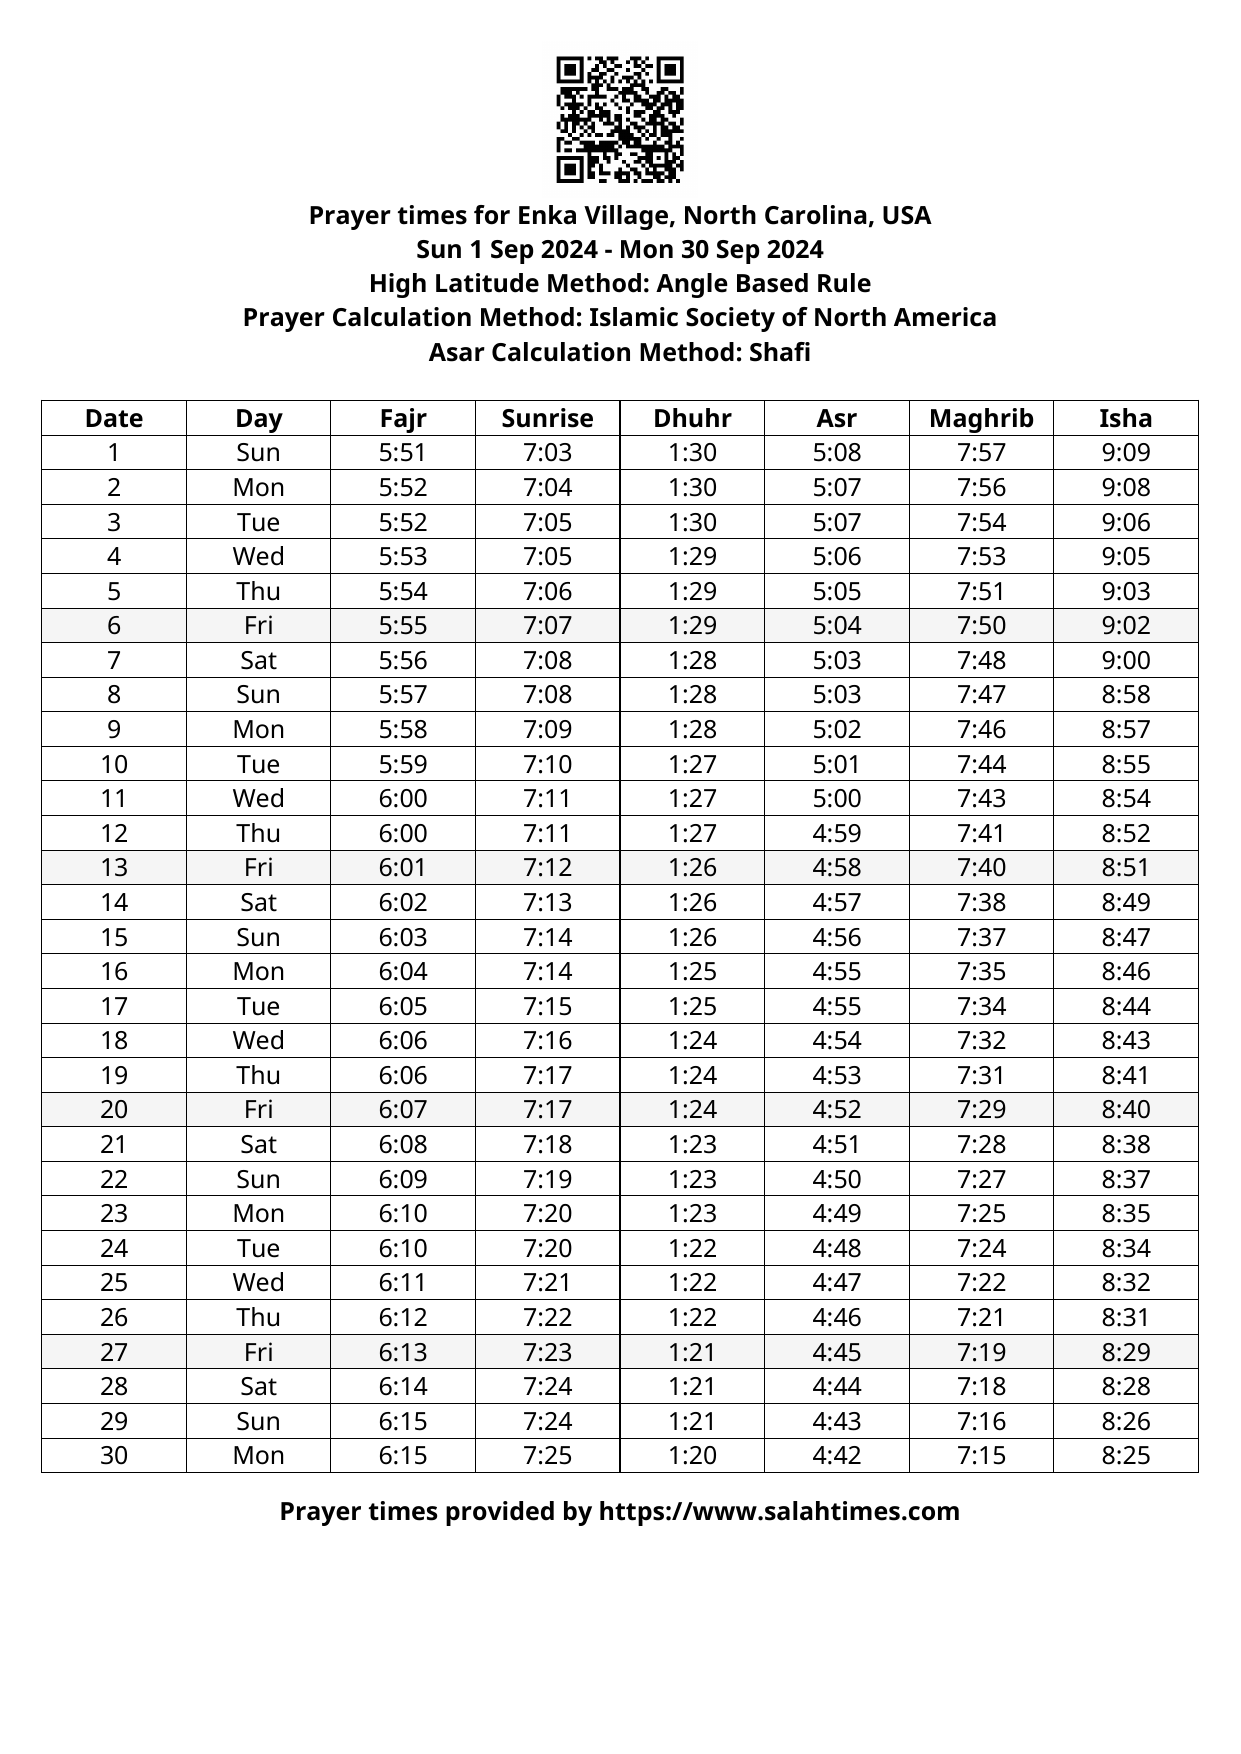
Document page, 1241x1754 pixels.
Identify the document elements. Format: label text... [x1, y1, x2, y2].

table_cell 4:45 [765, 1335, 909, 1368]
table_cell 8:49 [1054, 885, 1198, 919]
table_cell 19 [42, 1058, 186, 1092]
table_cell 5:07 [765, 505, 909, 538]
table_cell 7:18 [476, 1127, 619, 1161]
table_cell 7:10 [476, 747, 619, 780]
table_cell 7:29 [910, 1093, 1053, 1126]
table_cell 7:25 [476, 1439, 619, 1472]
table_cell Sat [187, 885, 330, 919]
table_cell Sun [187, 1404, 330, 1437]
table_cell 9:09 [1054, 436, 1198, 469]
table_cell Thu [187, 574, 330, 607]
table_cell 4:46 [765, 1300, 909, 1334]
table_cell 4:47 [765, 1266, 909, 1299]
table_cell 17 [42, 989, 186, 1022]
table_cell 7:51 [910, 574, 1053, 607]
table_cell 4:49 [765, 1196, 909, 1230]
table_cell 7:20 [476, 1196, 619, 1230]
table_cell 4:56 [765, 920, 909, 953]
table_cell 18 [42, 1024, 186, 1057]
table_cell 6:02 [331, 885, 475, 919]
table_cell 7:27 [910, 1162, 1053, 1195]
table_cell 8:26 [1054, 1404, 1198, 1437]
table_cell 5:59 [331, 747, 475, 780]
table_cell 29 [42, 1404, 186, 1437]
table_cell Wed [187, 539, 330, 573]
table_cell 7:12 [476, 851, 619, 884]
table_cell 7:15 [476, 989, 619, 1022]
table_cell 4:50 [765, 1162, 909, 1195]
table_cell 8:57 [1054, 712, 1198, 746]
table_cell 8:41 [1054, 1058, 1198, 1092]
table_cell 12 [42, 816, 186, 849]
table_header Fajr [331, 401, 475, 434]
table_cell 25 [42, 1266, 186, 1299]
table_cell 6:06 [331, 1024, 475, 1057]
table_cell 5:52 [331, 470, 475, 504]
table_cell Thu [187, 1058, 330, 1092]
table_cell 6 [42, 609, 186, 642]
table_cell Sat [187, 1127, 330, 1161]
table_cell Mon [187, 1196, 330, 1230]
table_cell 4:52 [765, 1093, 909, 1126]
table_cell 1:28 [621, 643, 764, 677]
table_cell 6:10 [331, 1196, 475, 1230]
table_cell 15 [42, 920, 186, 953]
table_cell Sat [187, 643, 330, 677]
table_cell 4:55 [765, 989, 909, 1022]
table_cell 5:07 [765, 470, 909, 504]
table_cell 7:43 [910, 781, 1053, 815]
table_cell 6:04 [331, 954, 475, 988]
table_cell 9 [42, 712, 186, 746]
table_cell 7:41 [910, 816, 1053, 849]
table_cell 1:21 [621, 1335, 764, 1368]
table_cell 5:58 [331, 712, 475, 746]
table_cell 1:26 [621, 920, 764, 953]
table_cell 8:34 [1054, 1231, 1198, 1264]
table_cell 5:51 [331, 436, 475, 469]
table_cell Sun [187, 436, 330, 469]
table_cell 7:38 [910, 885, 1053, 919]
table_cell 1:25 [621, 954, 764, 988]
table_cell 6:07 [331, 1093, 475, 1126]
table_cell Sun [187, 1162, 330, 1195]
table_header Day [187, 401, 330, 434]
table_cell 4:51 [765, 1127, 909, 1161]
table_cell Fri [187, 609, 330, 642]
table_cell 1:26 [621, 885, 764, 919]
table_cell 28 [42, 1369, 186, 1403]
table_cell 8:47 [1054, 920, 1198, 953]
table_cell 4:44 [765, 1369, 909, 1403]
table_cell Fri [187, 1335, 330, 1368]
table_cell 7:04 [476, 470, 619, 504]
table_cell 5:57 [331, 678, 475, 711]
table_cell 24 [42, 1231, 186, 1264]
table_cell 6:08 [331, 1127, 475, 1161]
table_cell 7:44 [910, 747, 1053, 780]
table_cell 7:22 [910, 1266, 1053, 1299]
table_cell 5:04 [765, 609, 909, 642]
text Prayer times for Enka Village, North Carolina, USA [42, 198, 1198, 232]
table_cell 3 [42, 505, 186, 538]
table_cell 8:43 [1054, 1024, 1198, 1057]
table_cell 7:18 [910, 1369, 1053, 1403]
table_cell 6:14 [331, 1369, 475, 1403]
table_cell Thu [187, 1300, 330, 1334]
table_cell 7 [42, 643, 186, 677]
table_cell 7:19 [476, 1162, 619, 1195]
table_cell 1:25 [621, 989, 764, 1022]
table_cell 7:14 [476, 954, 619, 988]
table_cell 7:20 [476, 1231, 619, 1264]
table_cell 1:29 [621, 609, 764, 642]
table_cell 7:53 [910, 539, 1053, 573]
table_cell 7:31 [910, 1058, 1053, 1092]
table_cell 7:46 [910, 712, 1053, 746]
table_cell 26 [42, 1300, 186, 1334]
table_cell 4:55 [765, 954, 909, 988]
table_cell 30 [42, 1439, 186, 1472]
table_cell 5:05 [765, 574, 909, 607]
table_cell 7:24 [910, 1231, 1053, 1264]
table_cell 1:22 [621, 1266, 764, 1299]
table_cell 23 [42, 1196, 186, 1230]
table_cell 4:57 [765, 885, 909, 919]
table_cell 10 [42, 747, 186, 780]
table_cell 8:32 [1054, 1266, 1198, 1299]
table_cell Fri [187, 1093, 330, 1126]
table_cell 7:06 [476, 574, 619, 607]
table_cell 6:10 [331, 1231, 475, 1264]
table_cell Wed [187, 781, 330, 815]
table_header Isha [1054, 401, 1198, 434]
table_cell 8:44 [1054, 989, 1198, 1022]
table_cell 7:21 [476, 1266, 619, 1299]
table_cell 8:46 [1054, 954, 1198, 988]
table_cell 5 [42, 574, 186, 607]
table_cell 7:11 [476, 816, 619, 849]
table_cell 7:16 [476, 1024, 619, 1057]
table_cell 7:57 [910, 436, 1053, 469]
table_cell 21 [42, 1127, 186, 1161]
table_cell 7:09 [476, 712, 619, 746]
table_cell 8:25 [1054, 1439, 1198, 1472]
table_cell 5:01 [765, 747, 909, 780]
table_cell 7:16 [910, 1404, 1053, 1437]
table_cell 1:26 [621, 851, 764, 884]
table_header Dhuhr [621, 401, 764, 434]
table_cell Tue [187, 505, 330, 538]
table_cell 1:30 [621, 436, 764, 469]
table_cell 11 [42, 781, 186, 815]
table_cell 1:20 [621, 1439, 764, 1472]
table_header Sunrise [476, 401, 619, 434]
table_cell 20 [42, 1093, 186, 1126]
table_cell 7:48 [910, 643, 1053, 677]
table_header Date [42, 401, 186, 434]
table_cell 1:28 [621, 712, 764, 746]
text Sun 1 Sep 2024 - Mon 30 Sep 2024 [42, 232, 1198, 266]
table_cell 1:22 [621, 1231, 764, 1264]
table_cell 7:56 [910, 470, 1053, 504]
table_cell 7:35 [910, 954, 1053, 988]
table_cell 1:29 [621, 539, 764, 573]
table_cell 1:23 [621, 1196, 764, 1230]
table_cell 22 [42, 1162, 186, 1195]
table_cell 6:00 [331, 816, 475, 849]
table_cell 8:58 [1054, 678, 1198, 711]
table_cell 8:51 [1054, 851, 1198, 884]
table_cell Fri [187, 851, 330, 884]
table_cell 8:40 [1054, 1093, 1198, 1126]
table_cell 5:02 [765, 712, 909, 746]
table_cell Mon [187, 470, 330, 504]
table_cell 5:03 [765, 643, 909, 677]
table_cell 1:29 [621, 574, 764, 607]
table_cell 7:23 [476, 1335, 619, 1368]
table_cell 5:08 [765, 436, 909, 469]
table_cell 8:55 [1054, 747, 1198, 780]
table_cell Tue [187, 747, 330, 780]
table_cell Sat [187, 1369, 330, 1403]
table_cell 7:15 [910, 1439, 1053, 1472]
table_cell 9:03 [1054, 574, 1198, 607]
table_cell 1:23 [621, 1162, 764, 1195]
table_cell 16 [42, 954, 186, 988]
table_cell 9:06 [1054, 505, 1198, 538]
table_cell 14 [42, 885, 186, 919]
table_cell 1:23 [621, 1127, 764, 1161]
table_header Asr [765, 401, 909, 434]
table_cell 5:03 [765, 678, 909, 711]
table_cell 6:06 [331, 1058, 475, 1092]
table_cell 1:27 [621, 816, 764, 849]
table_cell 2 [42, 470, 186, 504]
table_cell 1:30 [621, 470, 764, 504]
table_cell Mon [187, 712, 330, 746]
table_cell 7:21 [910, 1300, 1053, 1334]
table_cell 6:09 [331, 1162, 475, 1195]
table_cell 5:54 [331, 574, 475, 607]
table_cell 1 [42, 436, 186, 469]
table_cell 7:05 [476, 539, 619, 573]
table_cell Wed [187, 1266, 330, 1299]
table_header Maghrib [910, 401, 1053, 434]
table_cell 8:37 [1054, 1162, 1198, 1195]
table_cell 7:08 [476, 678, 619, 711]
table_cell Mon [187, 954, 330, 988]
text Prayer times provided by https://www.salahtimes.com [42, 1494, 1198, 1528]
table_cell 7:13 [476, 885, 619, 919]
table_cell 8:54 [1054, 781, 1198, 815]
table_cell 8:31 [1054, 1300, 1198, 1334]
table_cell 6:01 [331, 851, 475, 884]
table_cell 5:53 [331, 539, 475, 573]
table_cell 1:28 [621, 678, 764, 711]
table_cell 8:29 [1054, 1335, 1198, 1368]
table_cell 7:32 [910, 1024, 1053, 1057]
table_cell 7:17 [476, 1058, 619, 1092]
table_cell 27 [42, 1335, 186, 1368]
text Asar Calculation Method: Shafi [42, 334, 1198, 368]
table_cell 9:05 [1054, 539, 1198, 573]
table_cell 4:42 [765, 1439, 909, 1472]
table_cell 6:11 [331, 1266, 475, 1299]
table_cell 7:25 [910, 1196, 1053, 1230]
table_cell 6:15 [331, 1439, 475, 1472]
table_cell 1:22 [621, 1300, 764, 1334]
table_cell Tue [187, 1231, 330, 1264]
table_cell 1:24 [621, 1024, 764, 1057]
table_cell 8:52 [1054, 816, 1198, 849]
table_cell 7:08 [476, 643, 619, 677]
table_cell 1:30 [621, 505, 764, 538]
table_cell 7:24 [476, 1369, 619, 1403]
table_cell 1:27 [621, 781, 764, 815]
table_cell 5:00 [765, 781, 909, 815]
text Prayer Calculation Method: Islamic Society of North America [42, 300, 1198, 334]
table_cell 4:58 [765, 851, 909, 884]
table_cell 6:12 [331, 1300, 475, 1334]
table_cell 4:59 [765, 816, 909, 849]
table_cell 9:08 [1054, 470, 1198, 504]
table_cell 4 [42, 539, 186, 573]
table_cell 7:37 [910, 920, 1053, 953]
table_cell 6:00 [331, 781, 475, 815]
table_cell 1:24 [621, 1093, 764, 1126]
table_cell Wed [187, 1024, 330, 1057]
table_cell 1:21 [621, 1369, 764, 1403]
table_cell 8 [42, 678, 186, 711]
table_cell 4:53 [765, 1058, 909, 1092]
table_cell Sun [187, 920, 330, 953]
table_cell 9:00 [1054, 643, 1198, 677]
table_cell 1:21 [621, 1404, 764, 1437]
table_cell 7:28 [910, 1127, 1053, 1161]
table_cell 7:11 [476, 781, 619, 815]
table_cell 5:52 [331, 505, 475, 538]
table_cell 7:34 [910, 989, 1053, 1022]
table_cell 7:50 [910, 609, 1053, 642]
table_cell 13 [42, 851, 186, 884]
table_cell 8:35 [1054, 1196, 1198, 1230]
table_cell 4:54 [765, 1024, 909, 1057]
table_cell Thu [187, 816, 330, 849]
table_cell 7:14 [476, 920, 619, 953]
table_cell 7:22 [476, 1300, 619, 1334]
table_cell 5:56 [331, 643, 475, 677]
table_cell 4:48 [765, 1231, 909, 1264]
table_cell 6:15 [331, 1404, 475, 1437]
table_cell Tue [187, 989, 330, 1022]
table_cell 7:05 [476, 505, 619, 538]
table_cell 7:24 [476, 1404, 619, 1437]
table_cell 7:03 [476, 436, 619, 469]
table_cell 5:06 [765, 539, 909, 573]
table_cell 7:40 [910, 851, 1053, 884]
table_cell Mon [187, 1439, 330, 1472]
table_cell 7:19 [910, 1335, 1053, 1368]
table_cell 6:13 [331, 1335, 475, 1368]
table_cell 8:28 [1054, 1369, 1198, 1403]
table_cell 6:05 [331, 989, 475, 1022]
table_cell Sun [187, 678, 330, 711]
table_cell 8:38 [1054, 1127, 1198, 1161]
table_cell 6:03 [331, 920, 475, 953]
table_cell 7:17 [476, 1093, 619, 1126]
table_cell 1:24 [621, 1058, 764, 1092]
table_cell 7:47 [910, 678, 1053, 711]
table_cell 7:07 [476, 609, 619, 642]
table_cell 4:43 [765, 1404, 909, 1437]
table_cell 7:54 [910, 505, 1053, 538]
table_cell 1:27 [621, 747, 764, 780]
picture [542, 41, 699, 198]
table_cell 5:55 [331, 609, 475, 642]
table_cell 9:02 [1054, 609, 1198, 642]
text High Latitude Method: Angle Based Rule [42, 266, 1198, 300]
